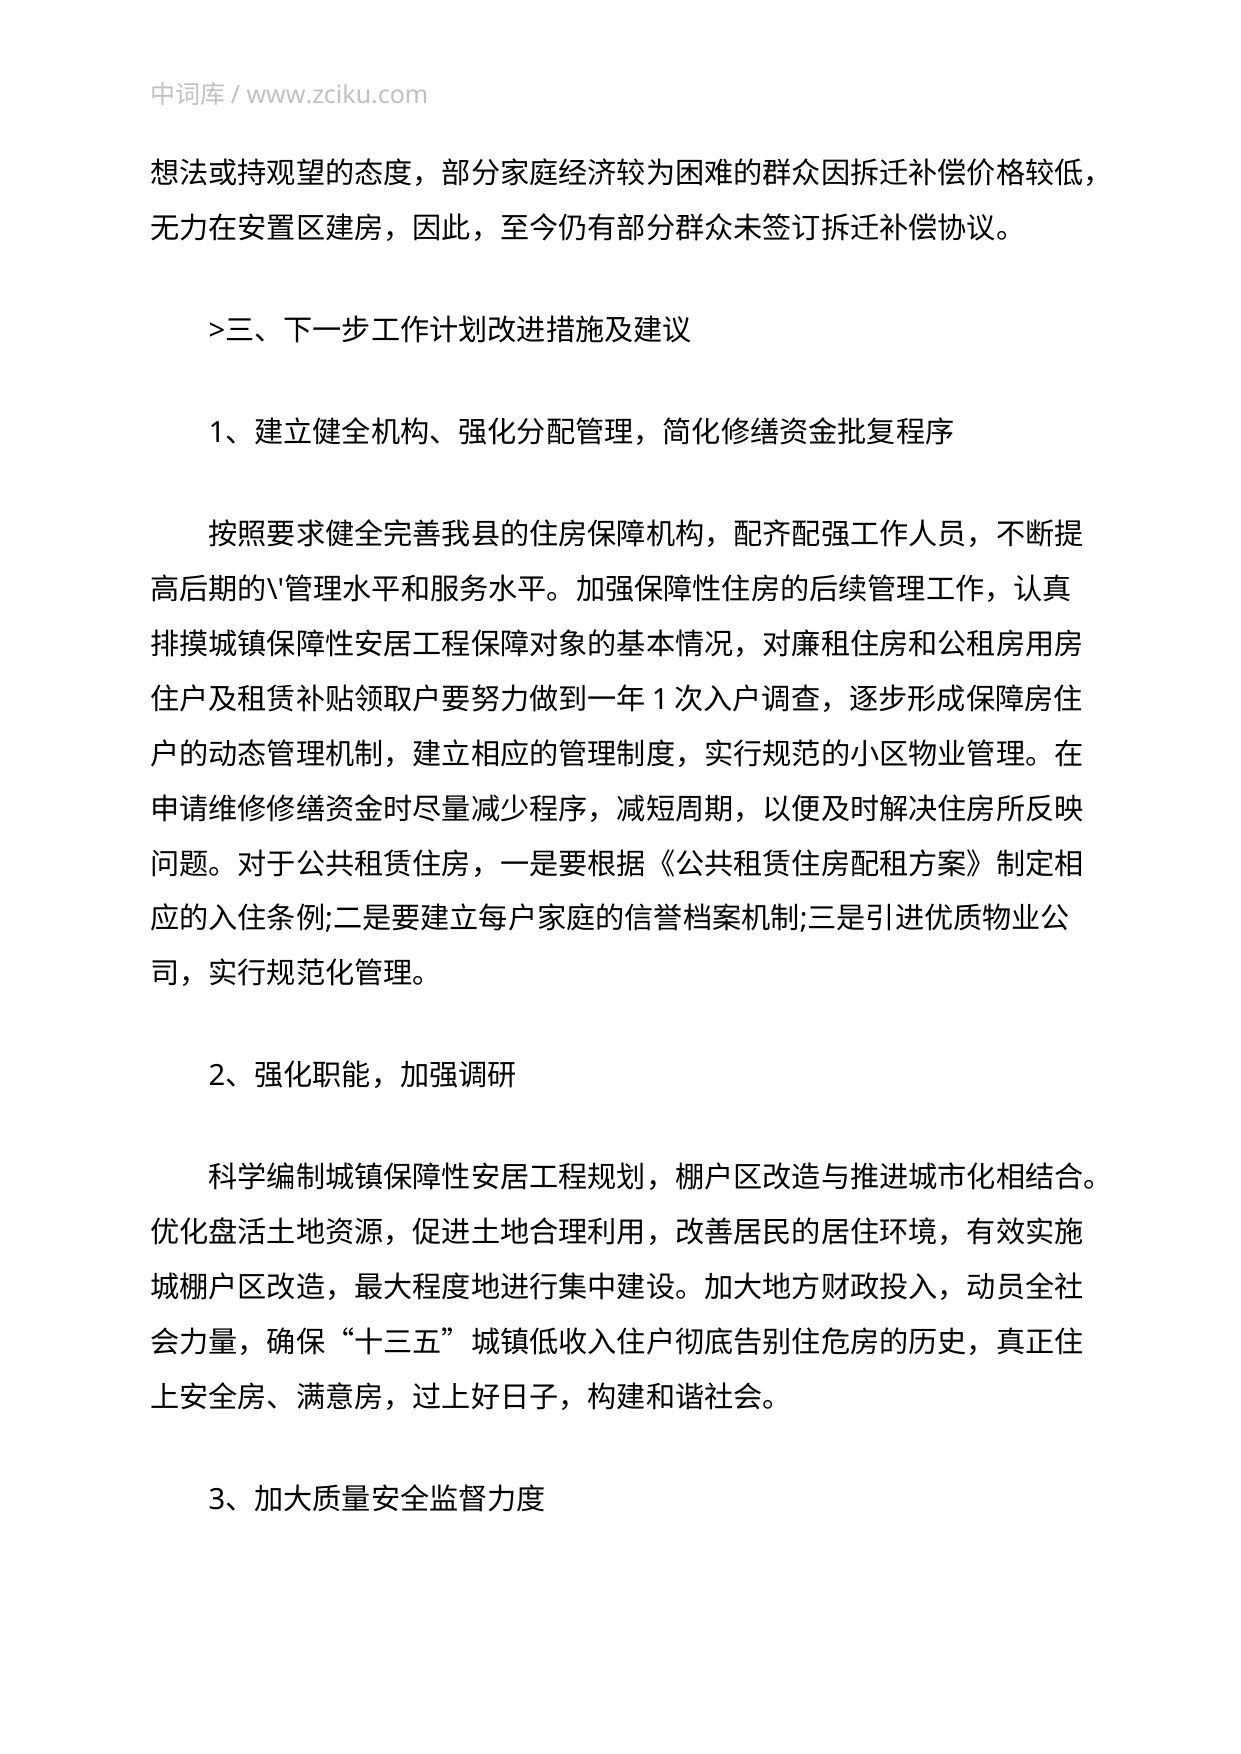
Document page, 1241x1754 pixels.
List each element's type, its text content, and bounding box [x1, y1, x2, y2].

text 按照要求健全完善我县的住房保障机构，配齐配强工作人员，不断提高后期的\'管理水平和服务水平。加强保障性住房的后续管理工作，认真排摸城镇保障性安居工程保障对象的基本情况，对廉租住房和公租房用房住户及租赁补贴领取户要努力做到一年1次入户调查，逐步形成保障房住户的动态管理机制，建立相应的管理制度，实行规范的小区物业管理。在申请维修修缮资金时尽量减少程序，减短周期，以便及时解决住房所反映问题。对于公共租赁住房，一是要根据《公共租赁住房配租方案》制定相应的入住条例;二是要建立每户家庭的信誉档案机制;三是引进优质物业公司，实行规范化管理。 [150, 511, 1090, 992]
text 3、加大质量安全监督力度 [150, 1475, 1090, 1518]
text 科学编制城镇保障性安居工程规划，棚户区改造与推进城市化相结合。优化盘活土地资源，促进土地合理利用，改善居民的居住环境，有效实施城棚户区改造，最大程度地进行集中建设。加大地方财政投入，动员全社会力量，确保“十三五”城镇低收入住户彻底告别住危房的历史，真正住上安全房、满意房，过上好日子，构建和谐社会。 [150, 1154, 1090, 1416]
text 2、强化职能，加强调研 [150, 1052, 1090, 1094]
text >三、下一步工作计划改进措施及建议 [150, 307, 1090, 349]
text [150, 150, 1090, 247]
text 1、建立健全机构、强化分配管理，简化修缮资金批复程序 [150, 409, 1090, 451]
